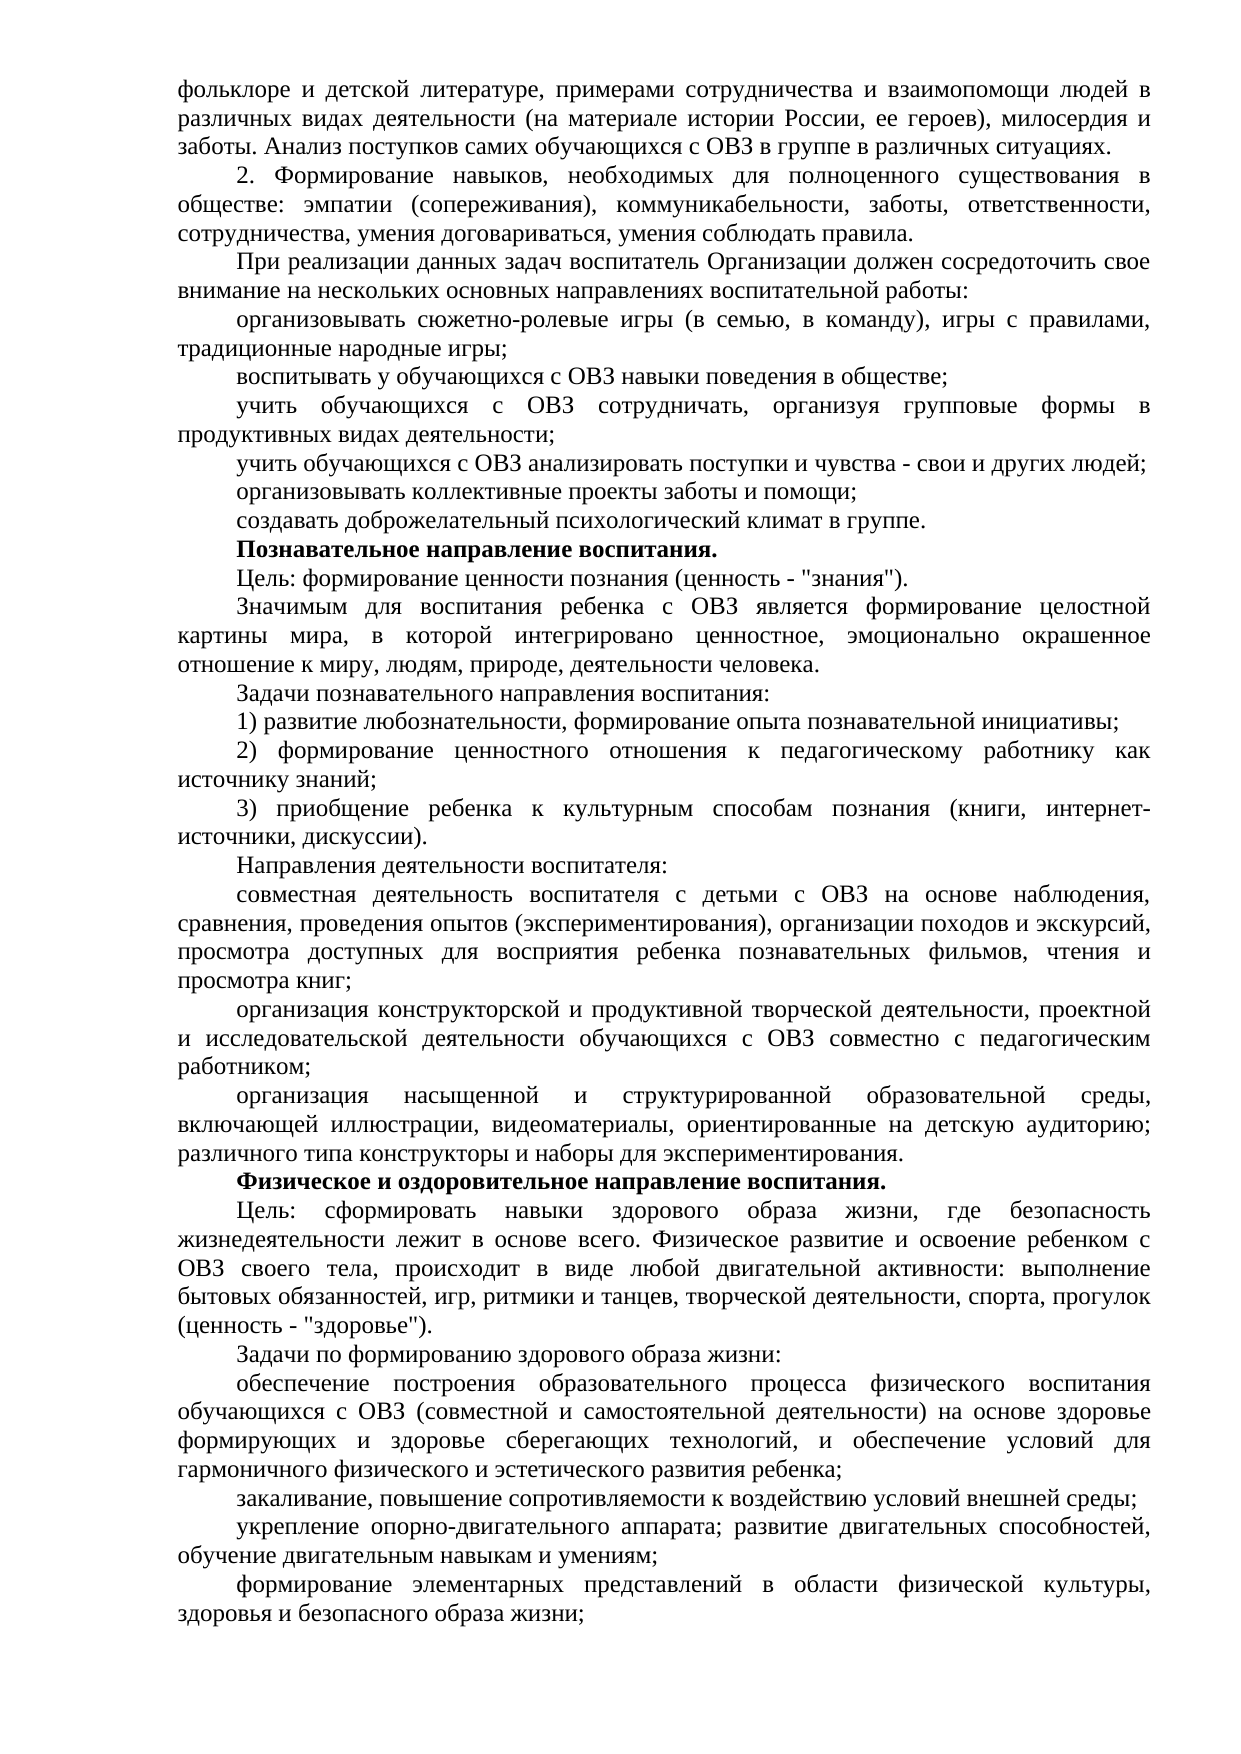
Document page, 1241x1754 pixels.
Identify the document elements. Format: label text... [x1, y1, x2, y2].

text 1) развитие любознательности, формирование опыта познавательной инициативы; [177, 706, 1152, 735]
text Задачи познавательного направления воспитания: [177, 678, 1152, 706]
text формирование элементарных представлений в области физической культуры, здоровья и безопасного образа жизни; [177, 1569, 1152, 1626]
text организация конструкторской и продуктивной творческой деятельности, проектной и исследовательской деятельности обучающихся с ОВЗ совместно с педагогическим работником; [177, 994, 1152, 1080]
text закаливание, повышение сопротивляемости к воздействию условий внешней среды; [177, 1483, 1152, 1511]
text Познавательное направление воспитания. [177, 534, 1152, 563]
text обеспечение построения образовательного процесса физического воспитания обучающихся с ОВЗ (совместной и самостоятельной деятельности) на основе здоровье формирующих и здоровье сберегающих технологий, и обеспечение условий для гармоничного физического и эстетического развития ребенка; [177, 1368, 1152, 1483]
text организовывать сюжетно-ролевые игры (в семью, в команду), игры с правилами, традиционные народные игры; [177, 304, 1152, 361]
text совместная деятельность воспитателя с детьми с ОВЗ на основе наблюдения, сравнения, проведения опытов (экспериментирования), организации походов и экскурсий, просмотра доступных для восприятия ребенка познавательных фильмов, чтения и просмотра книг; [177, 879, 1152, 994]
text Задачи по формированию здорового образа жизни: [177, 1339, 1152, 1368]
text Цель: сформировать навыки здорового образа жизни, где безопасность жизнедеятельности лежит в основе всего. Физическое развитие и освоение ребенком с ОВЗ своего тела, происходит в виде любой двигательной активности: выполнение бытовых обязанностей, игр, ритмики и танцев, творческой деятельности, спорта, прогулок (ценность - "здоровье"). [177, 1195, 1152, 1339]
text Цель: формирование ценности познания (ценность - "знания"). [177, 563, 1152, 591]
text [177, 74, 1152, 160]
text организовывать коллективные проекты заботы и помощи; [177, 476, 1152, 505]
text Направления деятельности воспитателя: [177, 850, 1152, 879]
text воспитывать у обучающихся с ОВЗ навыки поведения в обществе; [177, 361, 1152, 390]
text Физическое и оздоровительное направление воспитания. [177, 1166, 1152, 1195]
text учить обучающихся с ОВЗ анализировать поступки и чувства - свои и других людей; [177, 448, 1152, 476]
text 2. Формирование навыков, необходимых для полноценного существования в обществе: эмпатии (сопереживания), коммуникабельности, заботы, ответственности, сотрудничества, умения договариваться, умения соблюдать правила. [177, 160, 1152, 246]
text 3) приобщение ребенка к культурным способам познания (книги, интернет-источники, дискуссии). [177, 793, 1152, 850]
text укрепление опорно-двигательного аппарата; развитие двигательных способностей, обучение двигательным навыкам и умениям; [177, 1511, 1152, 1569]
text учить обучающихся с ОВЗ сотрудничать, организуя групповые формы в продуктивных видах деятельности; [177, 390, 1152, 448]
text При реализации данных задач воспитатель Организации должен сосредоточить свое внимание на нескольких основных направлениях воспитательной работы: [177, 246, 1152, 304]
text 2) формирование ценностного отношения к педагогическому работнику как источнику знаний; [177, 735, 1152, 793]
text Значимым для воспитания ребенка с ОВЗ является формирование целостной картины мира, в которой интегрировано ценностное, эмоционально окрашенное отношение к миру, людям, природе, деятельности человека. [177, 591, 1152, 678]
text организация насыщенной и структурированной образовательной среды, включающей иллюстрации, видеоматериалы, ориентированные на детскую аудиторию; различного типа конструкторы и наборы для экспериментирования. [177, 1080, 1152, 1166]
text создавать доброжелательный психологический климат в группе. [177, 505, 1152, 534]
